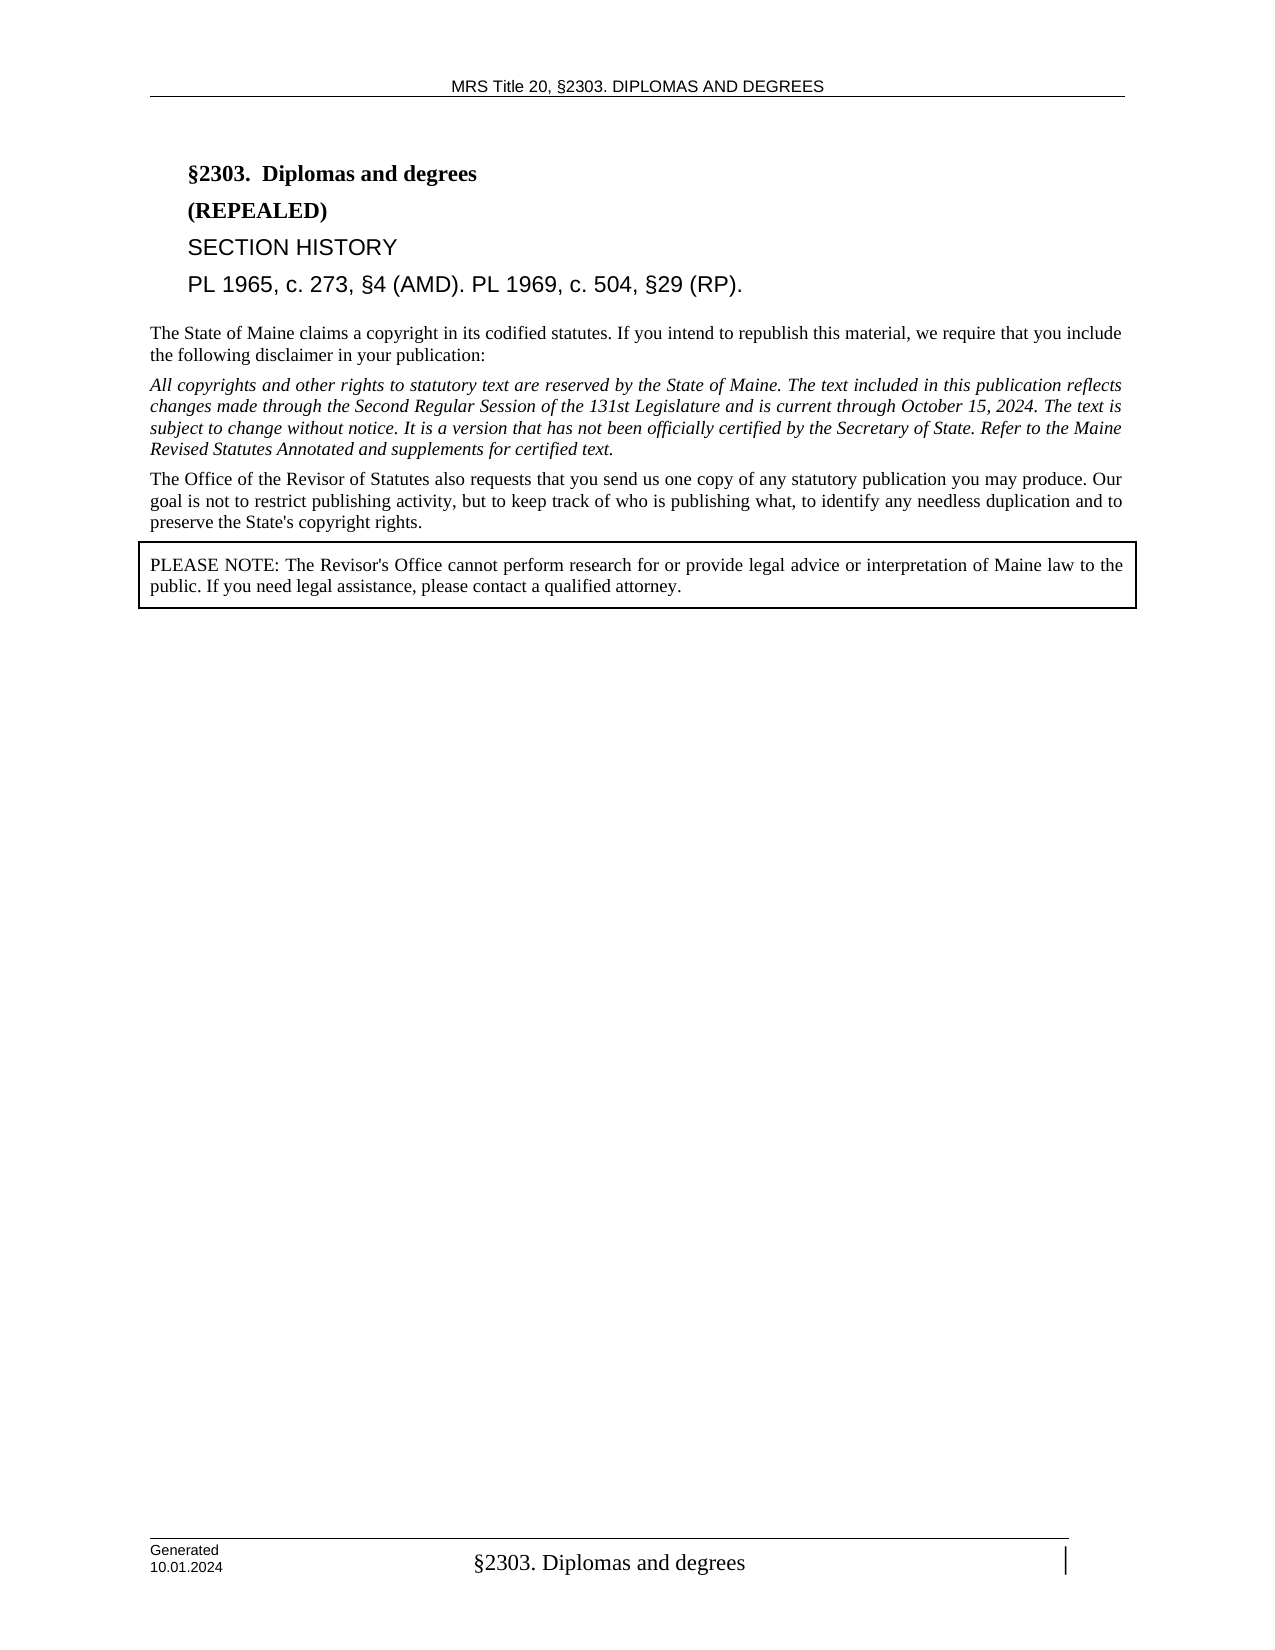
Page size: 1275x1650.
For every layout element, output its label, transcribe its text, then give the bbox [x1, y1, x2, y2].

text The Office of the Revisor of Statutes also requests that you send us one copy of any statutory publication you may produce. Our goal is not to restrict publishing activity, but to keep track of who is publishing what, to identify any needless duplication and to preserve the State's copyright rights. [150, 468, 1125, 533]
text All copyrights and other rights to statutory text are reserved by the State of Maine. The text included in this publication reflects changes made through the Second Regular Session of the 131st Legislature and is current through October 15, 2024 . The text is subject to change without notice. It is a version that has not been officially certified by the Secretary of State. Refer to the Maine Revised Statutes Annotated and supplements for certified text. [150, 373, 1125, 460]
text §2303. Diplomas and degrees [187, 160, 1125, 187]
text PLEASE NOTE: The Revisor's Office cannot perform research for or provide legal advice or interpretation of Maine law to the public. If you need legal assistance, please contact a qualified attorney. [140, 543, 1135, 607]
text The State of Maine claims a copyright in its codified statutes. If you intend to republish this material, we require that you include the following disclaimer in your publication: [150, 322, 1125, 365]
text (REPEALED) [187, 197, 1125, 223]
text PL 1965, c. 273, §4 (AMD). PL 1969, c. 504, §29 (RP). [187, 271, 1125, 297]
text SECTION HISTORY [187, 234, 1125, 260]
